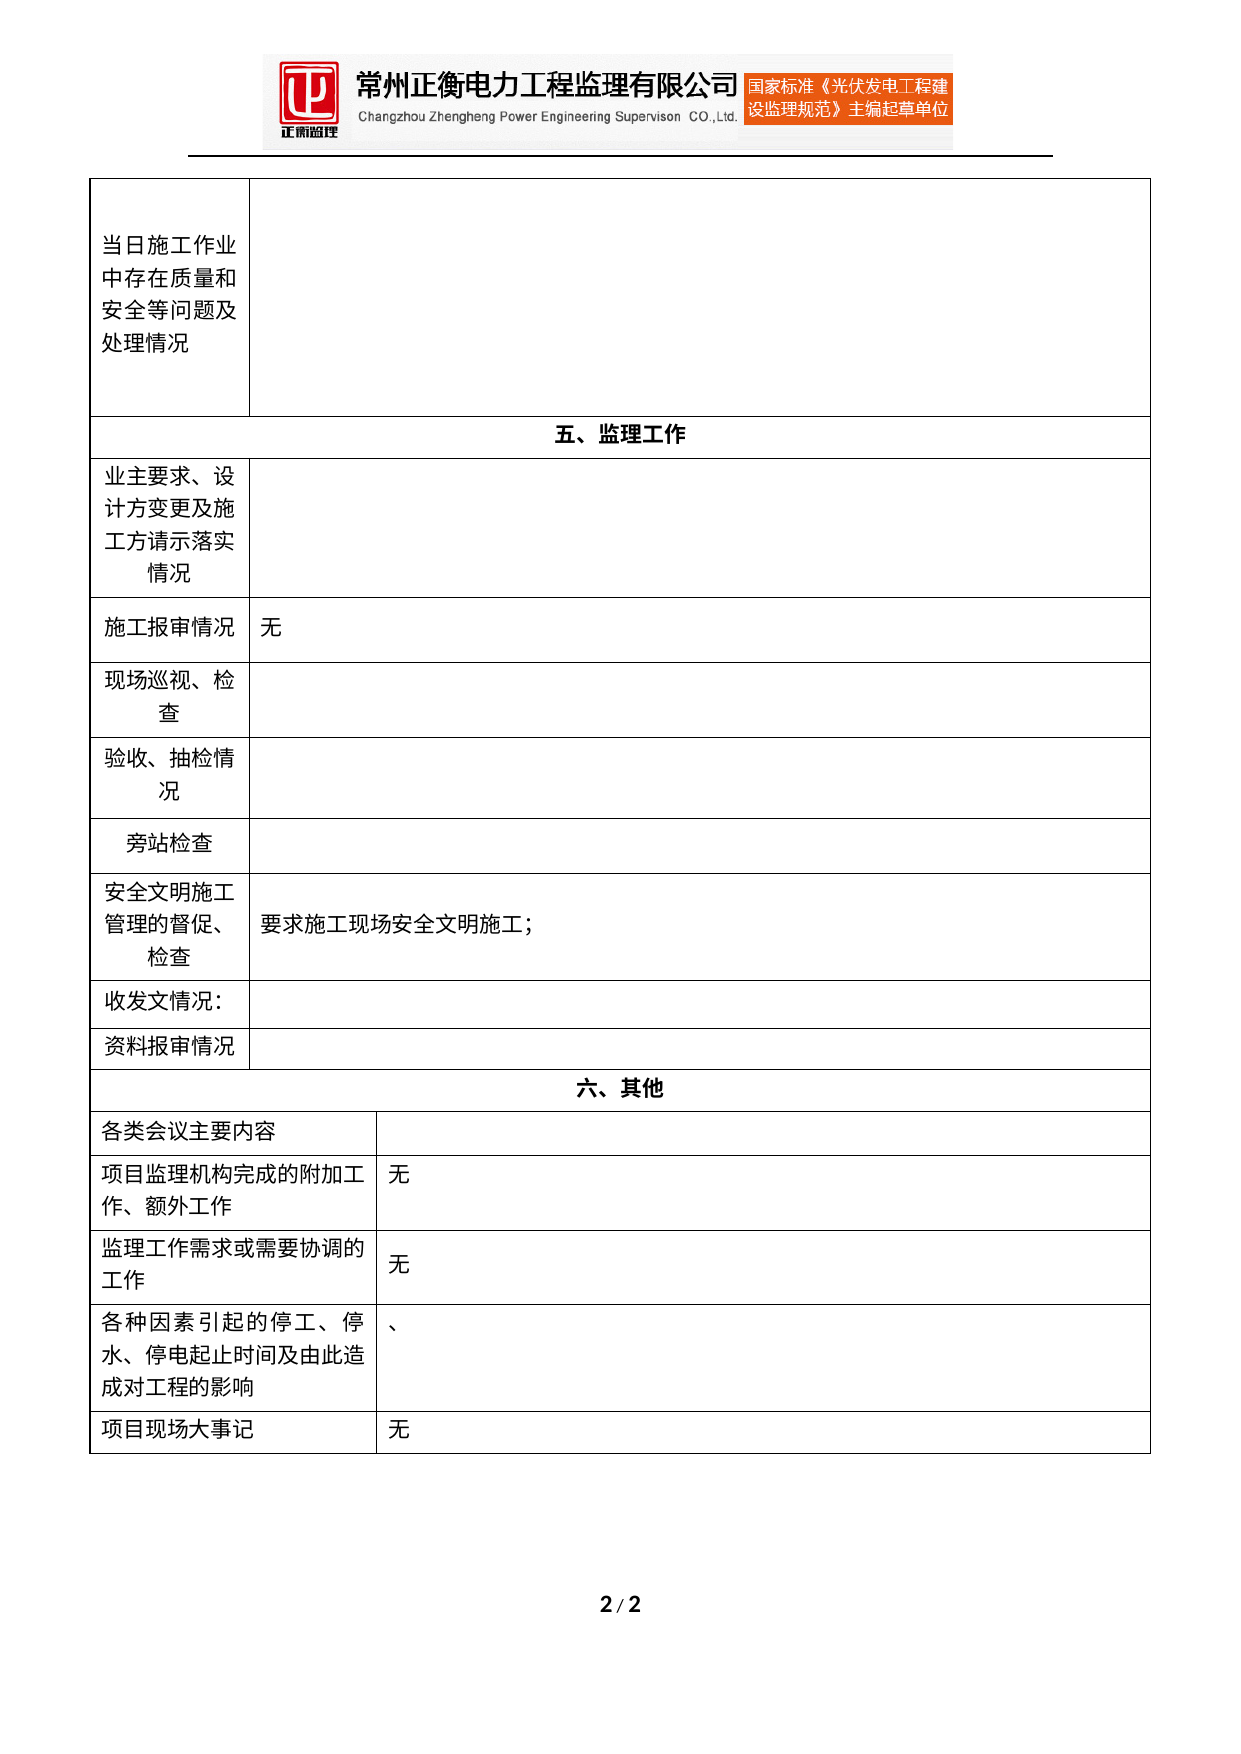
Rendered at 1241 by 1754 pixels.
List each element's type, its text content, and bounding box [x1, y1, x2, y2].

table_cell 当日施工作业中存在质量和安全等问题及处理情况 [91, 179, 249, 416]
picture [262, 54, 954, 150]
table_cell 五、监理工作 [91, 417, 1150, 457]
table_cell 业主要求、设计方变更及施工方请示落实情况 [91, 459, 249, 597]
table_cell 旁站检查 [91, 819, 249, 873]
table_cell 项目现场大事记 [91, 1412, 376, 1453]
table_cell 施工报审情况 [91, 598, 249, 662]
table_cell [250, 459, 1150, 597]
table_cell 收发文情况： [91, 981, 249, 1027]
table_cell 要求施工现场安全文明施工； [250, 874, 1150, 980]
table_cell [250, 981, 1150, 1027]
table_cell 六、其他 [91, 1070, 1150, 1111]
table_cell 无 [250, 598, 1150, 662]
table_cell 无 [377, 1231, 1150, 1304]
table_cell 无 [377, 1412, 1150, 1453]
table_cell 各类会议主要内容 [91, 1112, 376, 1155]
table_cell 验收、抽检情况 [91, 738, 249, 817]
table_cell [250, 179, 1150, 416]
table_cell [377, 1112, 1150, 1155]
table_cell 现场巡视、检查 [91, 663, 249, 737]
table_cell [250, 1029, 1150, 1069]
table_cell 无 [377, 1156, 1150, 1229]
table_cell 各种因素引起的停工、停水、停电起止时间及由此造成对工程的影响 [91, 1305, 376, 1411]
table_cell [250, 663, 1150, 737]
table_cell 安全文明施工管理的督促、检查 [91, 874, 249, 980]
table_cell [250, 819, 1150, 873]
table_cell [250, 738, 1150, 817]
table_cell 监理工作需求或需要协调的工作 [91, 1231, 376, 1304]
table_cell 资料报审情况 [91, 1029, 249, 1069]
table_cell 、 [377, 1305, 1150, 1411]
table_cell 项目监理机构完成的附加工作、额外工作 [91, 1156, 376, 1229]
